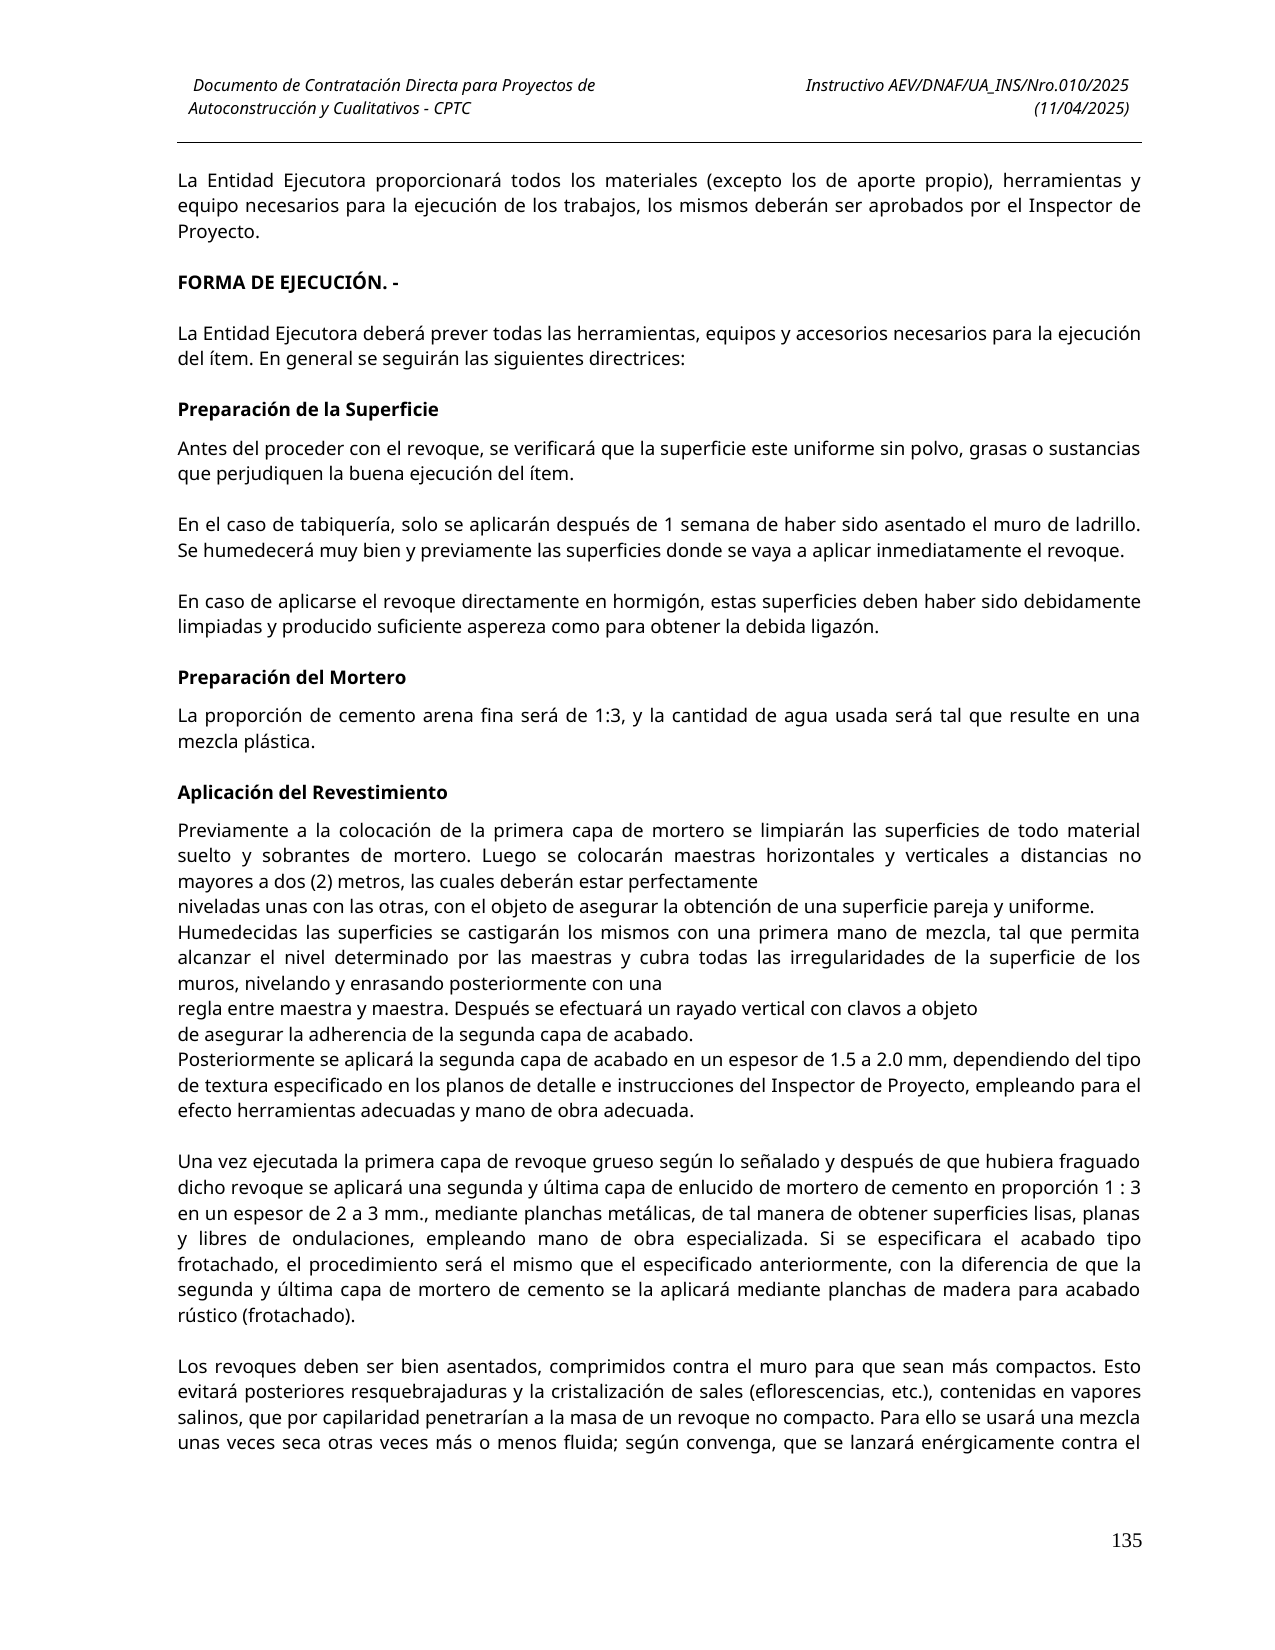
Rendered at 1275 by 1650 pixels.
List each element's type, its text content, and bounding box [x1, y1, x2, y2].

text Preparación de la Superficie [177, 397, 1142, 422]
text Preparación del Mortero [177, 664, 1142, 690]
text regla entre maestra y maestra. Después se efectuará un rayado vertical con clavos a objeto [177, 996, 1142, 1021]
text En el caso de tabiquería, solo se aplicarán después de 1 semana de haber sido asentado el muro de ladrillo. Se humedecerá muy bien y previamente las superficies donde se vaya a aplicar inmediatamente el revoque. [177, 511, 1142, 562]
text La proporción de cemento arena fina será de 1:3, y la cantidad de agua usada será tal que resulte en una mezcla plástica. [177, 702, 1142, 753]
text niveladas unas con las otras, con el objeto de asegurar la obtención de una superficie pareja y uniforme. [177, 894, 1142, 919]
text Antes del proceder con el revoque, se verificará que la superficie este uniforme sin polvo, grasas o sustancias que perjudiquen la buena ejecución del ítem. [177, 435, 1142, 486]
text FORMA DE EJECUCIÓN. - [177, 269, 1142, 295]
text Aplicación del Revestimiento [177, 779, 1142, 804]
text La Entidad Ejecutora deberá prever todas las herramientas, equipos y accesorios necesarios para la ejecución del ítem. En general se seguirán las siguientes directrices: [177, 320, 1142, 371]
text Humedecidas las superficies se castigarán los mismos con una primera mano de mezcla, tal que permita alcanzar el nivel determinado por las maestras y cubra todas las irregularidades de la superficie de los muros, nivelando y enrasando posteriormente con una [177, 919, 1142, 996]
text Posteriormente se aplicará la segunda capa de acabado en un espesor de 1.5 a 2.0 mm, dependiendo del tipo de textura especificado en los planos de detalle e instrucciones del Inspector de Proyecto, empleando para el efecto herramientas adecuadas y mano de obra adecuada. [177, 1047, 1142, 1123]
text En caso de aplicarse el revoque directamente en hormigón, estas superficies deben haber sido debidamente limpiadas y producido suficiente aspereza como para obtener la debida ligazón. [177, 588, 1142, 639]
text Previamente a la colocación de la primera capa de mortero se limpiarán las superficies de todo material suelto y sobrantes de mortero. Luego se colocarán maestras horizontales y verticales a distancias no mayores a dos (2) metros, las cuales deberán estar perfectamente [177, 817, 1142, 894]
text de asegurar la adherencia de la segunda capa de acabado. [177, 1021, 1142, 1047]
text La Entidad Ejecutora proporcionará todos los materiales (excepto los de aporte propio), herramientas y equipo necesarios para la ejecución de los trabajos, los mismos deberán ser aprobados por el Inspector de Proyecto. [177, 167, 1142, 244]
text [177, 1353, 1142, 1455]
text Una vez ejecutada la primera capa de revoque grueso según lo señalado y después de que hubiera fraguado dicho revoque se aplicará una segunda y última capa de enlucido de mortero de cemento en proporción 1 : 3 en un espesor de 2 a 3 mm., mediante planchas metálicas, de tal manera de obtener superficies lisas, planas y libres de ondulaciones, empleando mano de obra especializada. Si se especificara el acabado tipo frotachado, el procedimiento será el mismo que el especificado anteriormente, con la diferencia de que la segunda y última capa de mortero de cemento se la aplicará mediante planchas de madera para acabado rústico (frotachado). [177, 1149, 1142, 1327]
